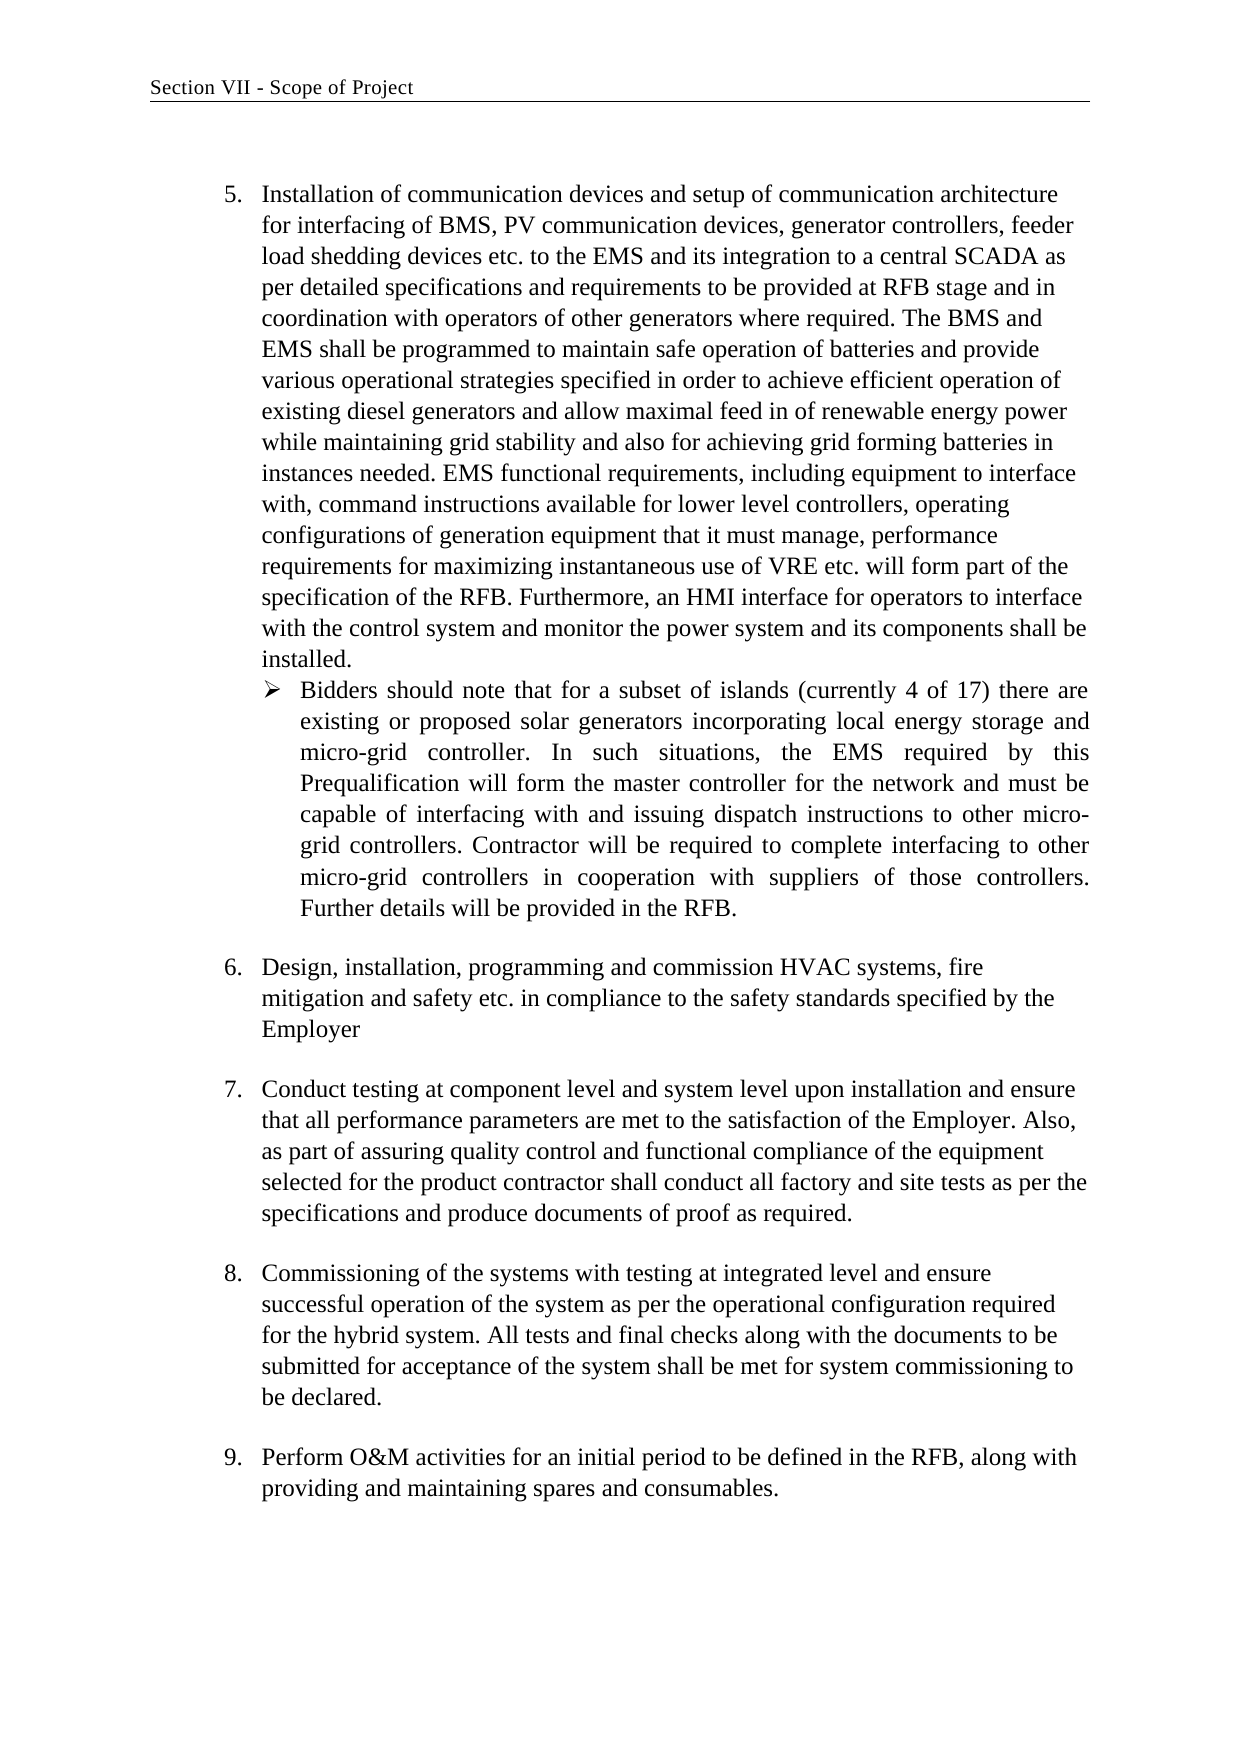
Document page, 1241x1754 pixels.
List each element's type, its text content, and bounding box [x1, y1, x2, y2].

list Conduct testing at component level and system level upon installation and ensure that all performance parameters are met to the satisfaction of the Employer. Also, as part of assuring quality control and functional compliance of the equipment selected for the product contractor shall conduct all factory and site tests as per the specifications and produce documents of proof as required. [224, 1074, 1090, 1227]
list Installation of communication devices and setup of communication architecture for interfacing of BMS, PV communication devices, generator controllers, feeder load shedding devices etc. to the EMS and its integration to a central SCADA as per detailed specifications and requirements to be provided at RFB stage and in coordination with operators of other generators where required. The BMS and EMS shall be programmed to maintain safe operation of batteries and provide various operational strategies specified in order to achieve efficient operation of existing diesel generators and allow maximal feed in of renewable energy power while maintaining grid stability and also for achieving grid forming batteries in instances needed. EMS functional requirements, including equipment to interface with, command instructions available for lower level controllers, operating configurations of generation equipment that it must manage, performance requirements for maximizing instantaneous use of VRE etc. will form part of the specification of the RFB. Furthermore, an HMI interface for operators to interface with the control system and monitor the power system and its components shall be installed. [224, 179, 1090, 673]
list Bidders should note that for a subset of islands (currently 4 of 17) there are existing or proposed solar generators incorporating local energy storage and micro-grid controller. In such situations, the EMS required by this Prequalification will form the master controller for the network and must be capable of interfacing with and issuing dispatch instructions to other micro-grid controllers. Contractor will be required to complete interfacing to other micro-grid controllers in cooperation with suppliers of those controllers. Further details will be provided in the RFB. [262, 675, 1090, 921]
list Design, installation, programming and commission HVAC systems, fire mitigation and safety etc. in compliance to the safety standards specified by the Employer [224, 952, 1090, 1043]
list Perform O&M activities for an initial period to be defined in the RFB, along with providing and maintaining spares and consumables. [224, 1442, 1090, 1502]
list Commissioning of the systems with testing at integrated level and ensure successful operation of the system as per the operational configuration required for the hybrid system. All tests and final checks along with the documents to be submitted for acceptance of the system shall be met for system commissioning to be declared. [224, 1258, 1090, 1411]
